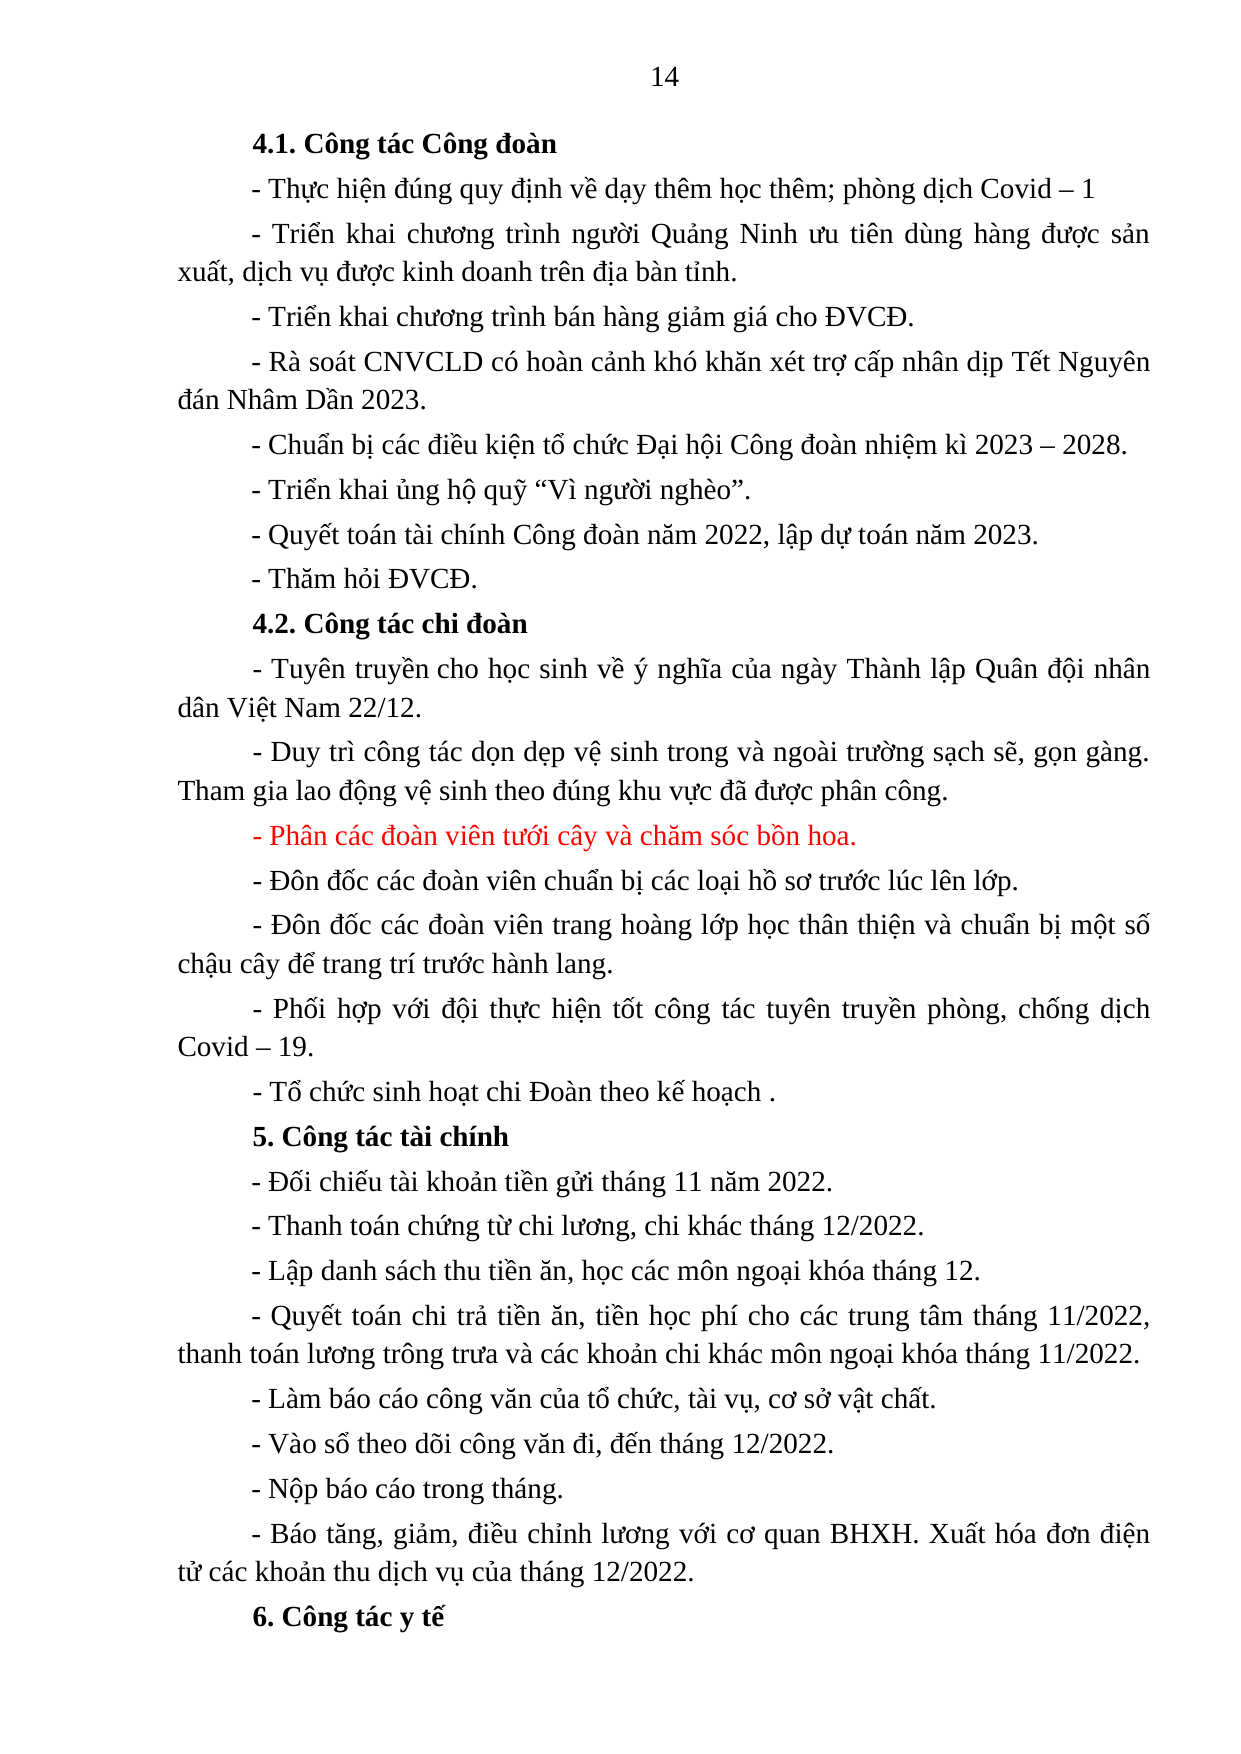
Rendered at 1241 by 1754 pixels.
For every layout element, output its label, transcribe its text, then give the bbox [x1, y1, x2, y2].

text - Thực hiện đúng quy định về dạy thêm học thêm; phòng dịch Covid – 1 [177, 171, 1152, 204]
text - Quyết toán chi trả tiền ăn, tiền học phí cho các trung tâm tháng 11/2022, thanh toán lương trông trưa và các khoản chi khác môn ngoại khóa tháng 11/2022. [177, 1298, 1152, 1370]
text - Duy trì công tác dọn dẹp vệ sinh trong và ngoài trường sạch sẽ, gọn gàng. Tham gia lao động vệ sinh theo đúng khu vực đã được phân công. [177, 734, 1152, 807]
text 5. Công tác tài chính [177, 1119, 1152, 1152]
text - Đôn đốc các đoàn viên trang hoàng lớp học thân thiện và chuẩn bị một số chậu cây để trang trí trước hành lang. [177, 907, 1152, 979]
text - Làm báo cáo công văn của tổ chức, tài vụ, cơ sở vật chất. [177, 1381, 1152, 1415]
text - Triển khai ủng hộ quỹ “Vì người nghèo”. [177, 472, 1152, 506]
text - Phối hợp với đội thực hiện tốt công tác tuyên truyền phòng, chống dịch Covid – 19. [177, 991, 1152, 1063]
text 4.1. Công tác Công đoàn [177, 126, 1152, 160]
text - Đôn đốc các đoàn viên chuẩn bị các loại hồ sơ trước lúc lên lớp. [177, 863, 1152, 896]
text - Thăm hỏi ĐVCĐ. [177, 562, 1152, 595]
text - Lập danh sách thu tiền ăn, học các môn ngoại khóa tháng 12. [177, 1253, 1152, 1287]
text - Tổ chức sinh hoạt chi Đoàn theo kế hoạch . [177, 1074, 1152, 1108]
text - Quyết toán tài chính Công đoàn năm 2022, lập dự toán năm 2023. [177, 517, 1152, 550]
text 4.2. Công tác chi đoàn [177, 606, 1152, 640]
text - Chuẩn bị các điều kiện tổ chức Đại hội Công đoàn nhiệm kì 2023 – 2028. [177, 427, 1152, 461]
text - Thanh toán chứng từ chi lương, chi khác tháng 12/2022. [177, 1208, 1152, 1242]
text - Đối chiếu tài khoản tiền gửi tháng 11 năm 2022. [177, 1164, 1152, 1197]
text - Vào sổ theo dõi công văn đi, đến tháng 12/2022. [177, 1426, 1152, 1460]
text - Triển khai chương trình người Quảng Ninh ưu tiên dùng hàng được sản xuất, dịch vụ được kinh doanh trên địa bàn tỉnh. [177, 216, 1152, 288]
text - Báo tăng, giảm, điều chỉnh lương với cơ quan BHXH. Xuất hóa đơn điện tử các khoản thu dịch vụ của tháng 12/2022. [177, 1516, 1152, 1588]
text - Triển khai chương trình bán hàng giảm giá cho ĐVCĐ. [177, 299, 1152, 333]
text 6. Công tác y tế [177, 1599, 1152, 1633]
text - Phân các đoàn viên tưới cây và chăm sóc bồn hoa. [177, 818, 1152, 851]
text - Nộp báo cáo trong tháng. [177, 1471, 1152, 1504]
text - Tuyên truyền cho học sinh về ý nghĩa của ngày Thành lập Quân đội nhân dân Việt Nam 22/12. [177, 651, 1152, 723]
text - Rà soát CNVCLD có hoàn cảnh khó khăn xét trợ cấp nhân dịp Tết Nguyên đán Nhâm Dần 2023. [177, 344, 1152, 416]
